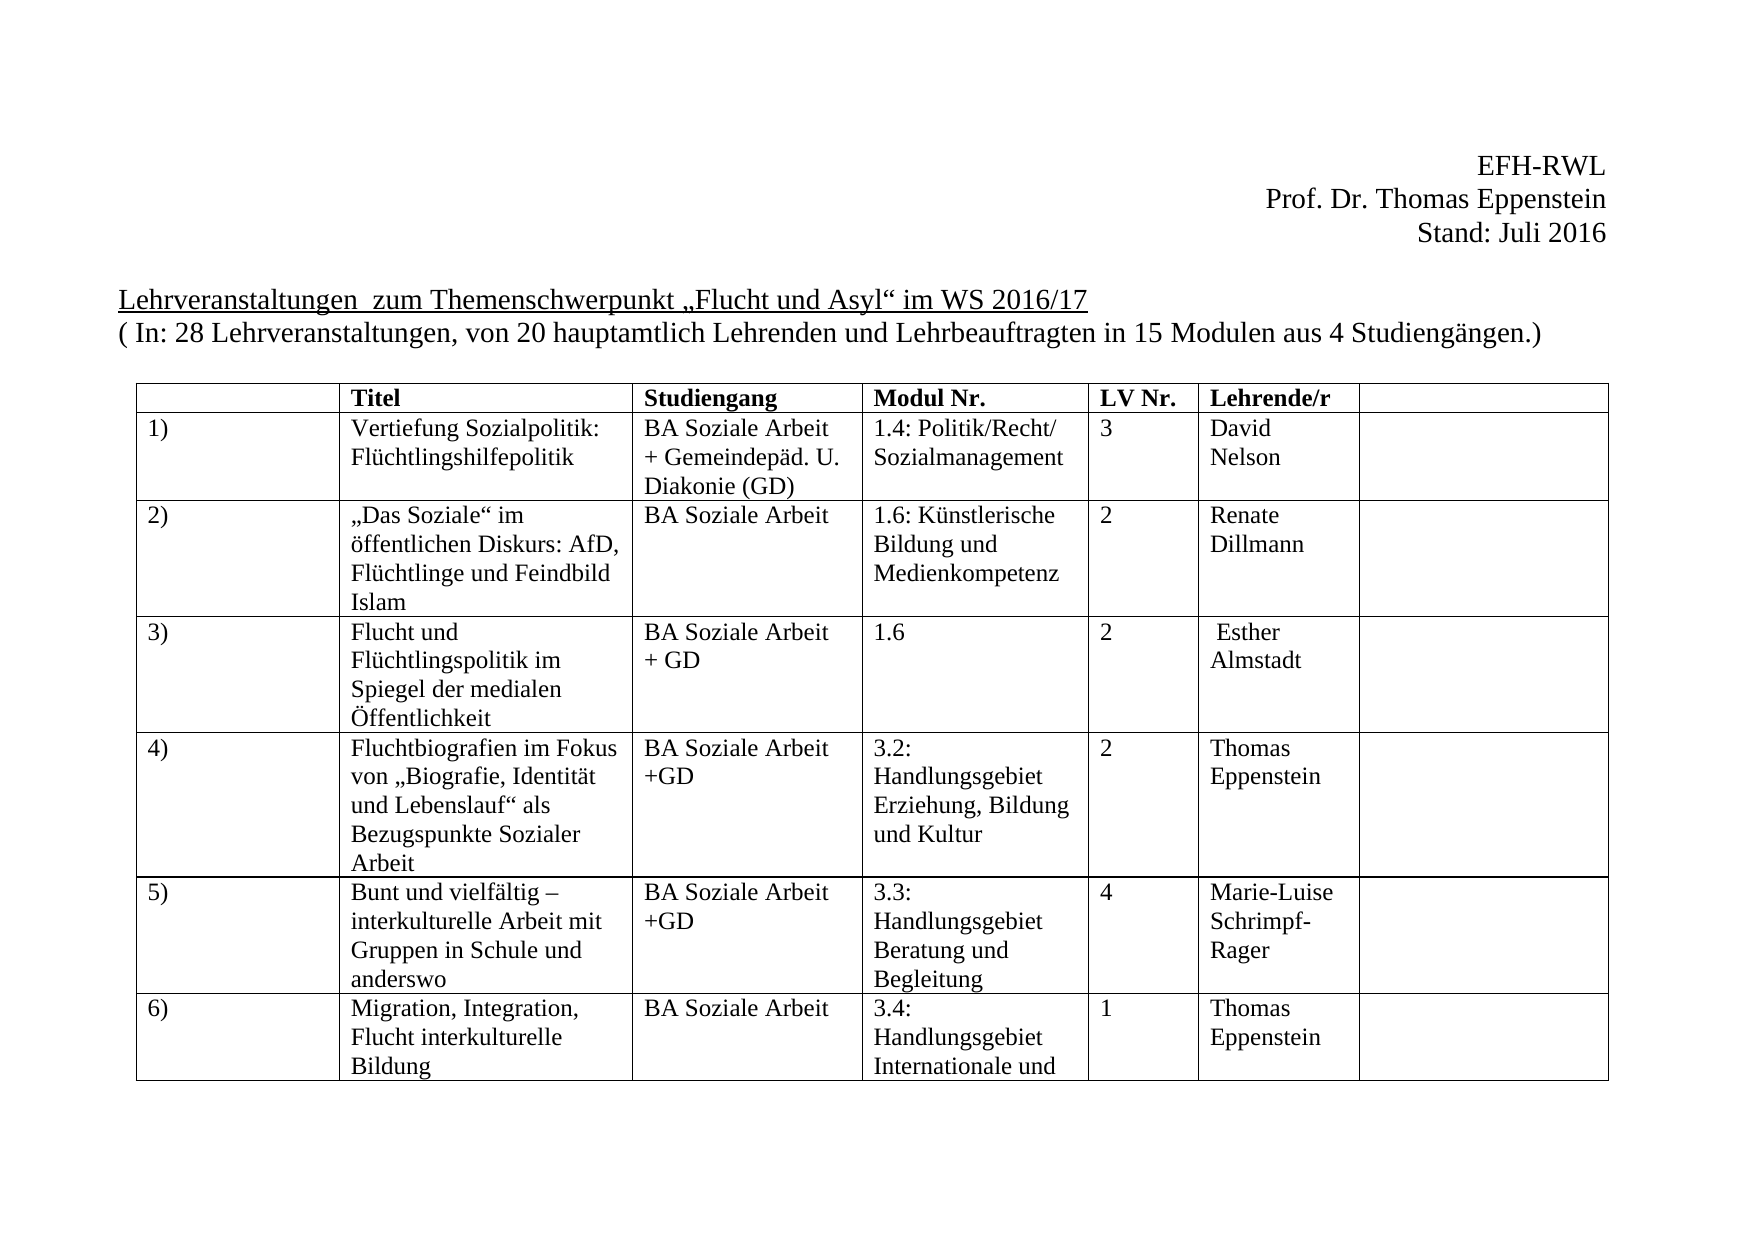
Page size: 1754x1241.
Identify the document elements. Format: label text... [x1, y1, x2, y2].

table_cell 3.3: Handlungsgebiet Beratung und Begleitung [863, 878, 1088, 992]
table_cell 4) [137, 733, 339, 876]
table_cell Esther Almstadt [1199, 617, 1359, 732]
table_header Modul Nr. [863, 384, 1088, 412]
text EFH-RWL [118, 148, 1606, 181]
table_cell 1.6: Künstlerische Bildung und Medienkompetenz [863, 501, 1088, 616]
table_header [1360, 384, 1608, 412]
table_cell [1360, 501, 1608, 616]
table_cell Vertiefung Sozialpolitik: Flüchtlingshilfepolitik [340, 413, 632, 499]
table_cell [863, 994, 1088, 1080]
table_cell 1) [137, 413, 339, 499]
table_cell Thomas Eppenstein [1199, 733, 1359, 876]
table_cell Marie-Luise Schrimpf-Rager [1199, 878, 1359, 992]
table_header Titel [340, 384, 632, 412]
table_cell 2 [1089, 617, 1198, 732]
table_cell Bunt und vielfältig – interkulturelle Arbeit mit Gruppen in Schule und anderswo [340, 878, 632, 992]
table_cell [340, 994, 632, 1080]
table_cell Renate Dillmann [1199, 501, 1359, 616]
table_cell BA Soziale Arbeit +GD [633, 878, 862, 992]
table_cell 4 [1089, 878, 1198, 992]
table_cell „Das Soziale“ im öffentlichen Diskurs: AfD, Flüchtlinge und Feindbild Islam [340, 501, 632, 616]
table_cell [1360, 733, 1608, 876]
table_cell Thomas Eppenstein [1199, 994, 1359, 1080]
table_header [137, 384, 339, 412]
table_cell 2 [1089, 501, 1198, 616]
table_cell David Nelson [1199, 413, 1359, 499]
table_cell BA Soziale Arbeit [633, 994, 862, 1080]
table_cell BA Soziale Arbeit [633, 501, 862, 616]
text Stand: Juli 2016 [118, 215, 1606, 248]
table_cell 3 [1089, 413, 1198, 499]
table_cell 3.2: Handlungsgebiet Erziehung, Bildung und Kultur [863, 733, 1088, 876]
table_cell 6) [137, 994, 339, 1080]
table_cell 1.4: Politik/Recht/ Sozialmanagement [863, 413, 1088, 499]
text Lehrveranstaltungen zum Themenschwerpunkt „Flucht und Asyl“ im WS 2016/17 [118, 282, 1606, 315]
text Prof. Dr. Thomas Eppenstein [118, 181, 1606, 215]
table_cell [1360, 617, 1608, 732]
table_cell 3) [137, 617, 339, 732]
table_header LV Nr. [1089, 384, 1198, 412]
table_cell BA Soziale Arbeit + GD [633, 617, 862, 732]
table_header Lehrende/r [1199, 384, 1359, 412]
table_cell [1360, 878, 1608, 992]
table_header Studiengang [633, 384, 862, 412]
table_cell Flucht und Flüchtlingspolitik im Spiegel der medialen Öffentlichkeit [340, 617, 632, 732]
text ( In: 28 Lehrveranstaltungen, von 20 hauptamtlich Lehrenden und Lehrbeauftragten in 15 Modulen aus 4 Studiengängen.) [118, 315, 1606, 349]
table_cell [1360, 413, 1608, 499]
table_cell Fluchtbiografien im Fokus von „Biografie, Identität und Lebenslauf“ als Bezugspunkte Sozialer Arbeit [340, 733, 632, 876]
table_cell 2 [1089, 733, 1198, 876]
table_cell 2) [137, 501, 339, 616]
table_cell 5) [137, 878, 339, 992]
table_cell 1 [1089, 994, 1198, 1080]
table_cell BA Soziale Arbeit +GD [633, 733, 862, 876]
table_cell 1.6 [863, 617, 1088, 732]
table_cell [1360, 994, 1608, 1080]
table_cell BA Soziale Arbeit + Gemeindepäd. U. Diakonie (GD) [633, 413, 862, 499]
